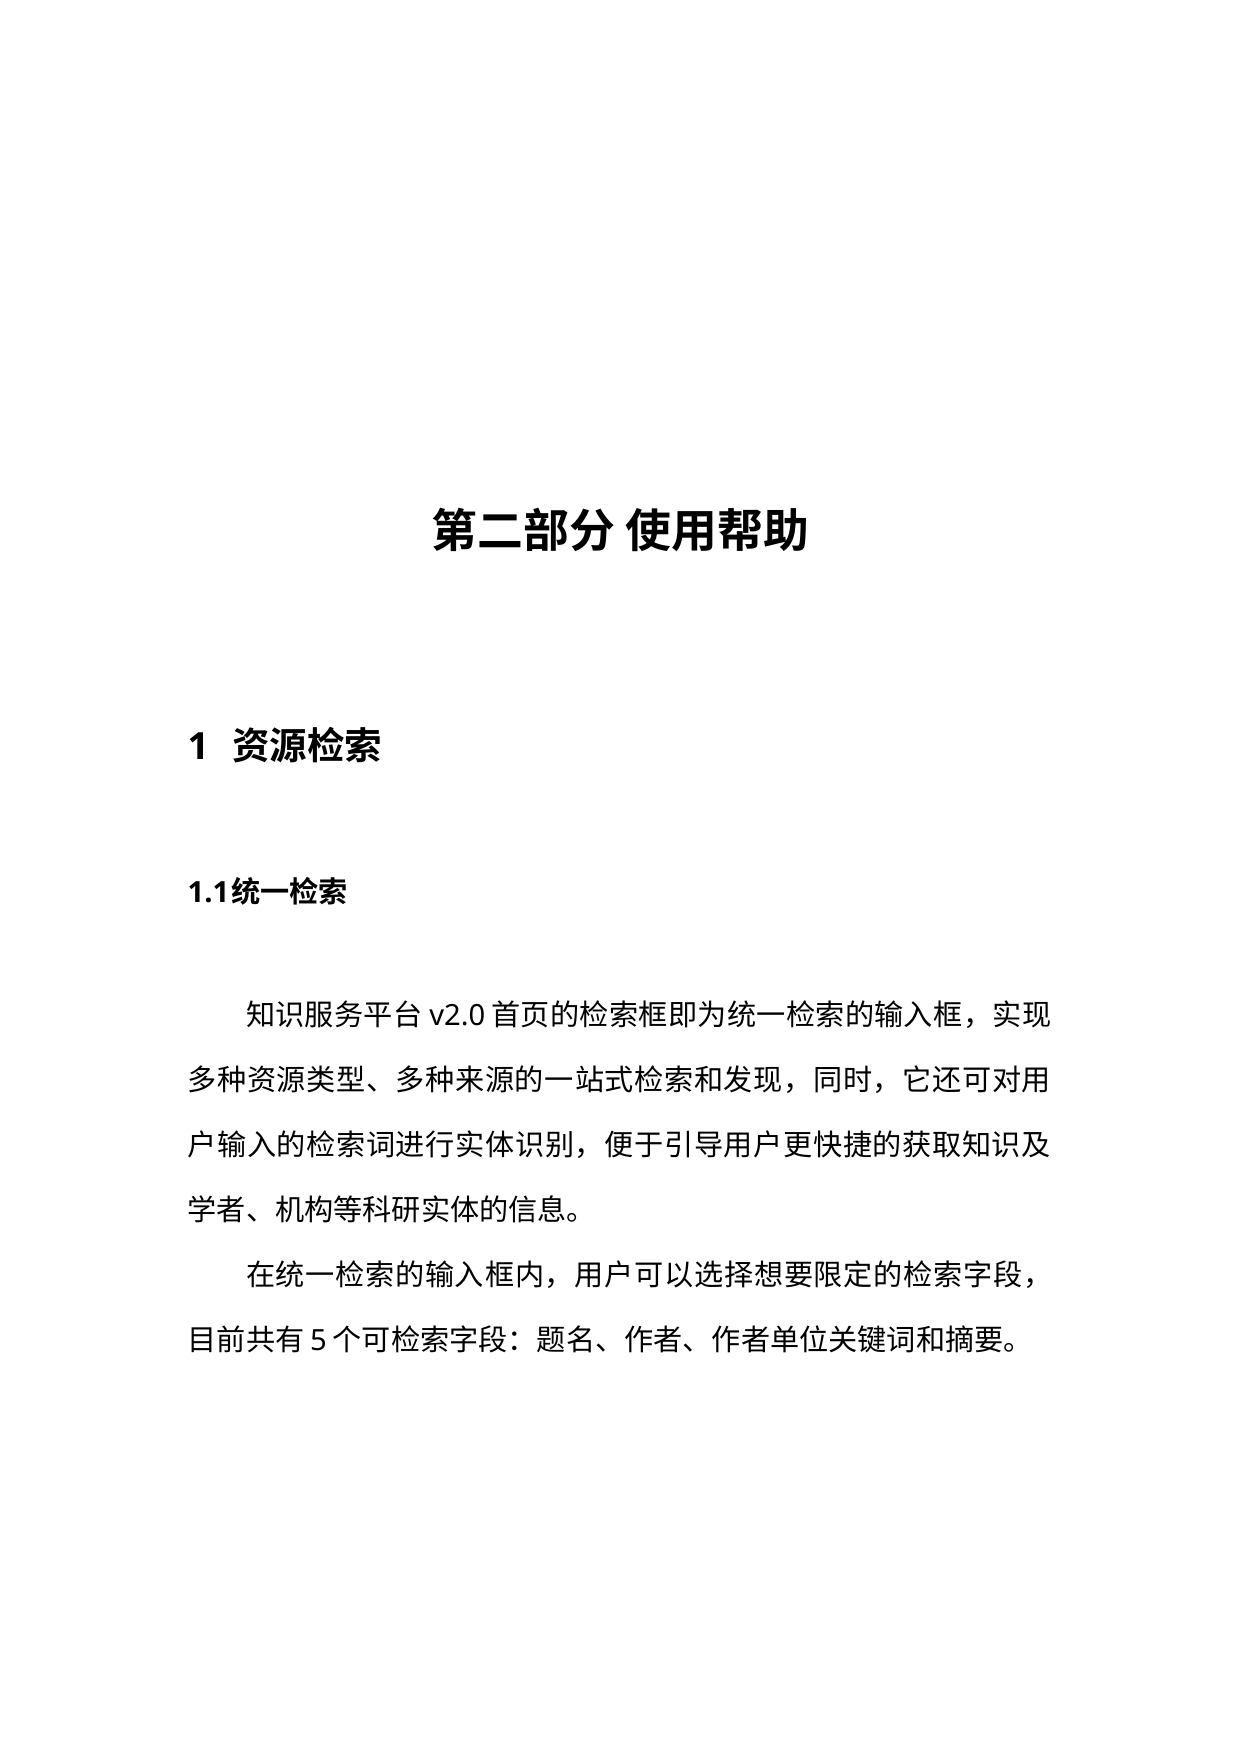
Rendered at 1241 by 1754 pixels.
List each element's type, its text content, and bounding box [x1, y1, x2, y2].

text 在统一检索的输入框内，用户可以选择想要限定的检索字段，目前共有5个可检索字段：题名、作者、作者单位关键词和摘要。 [187, 1240, 1053, 1370]
subtitle 第二部分 使用帮助 [187, 479, 1053, 576]
subtitle 资源检索 [187, 711, 1053, 776]
subtitle 统一检索 [187, 857, 1053, 922]
text 知识服务平台v2.0首页的检索框即为统一检索的输入框，实现多种资源类型、多种来源的一站式检索和发现，同时，它还可对用户输入的检索词进行实体识别，便于引导用户更快捷的获取知识及学者、机构等科研实体的信息。 [187, 980, 1053, 1240]
